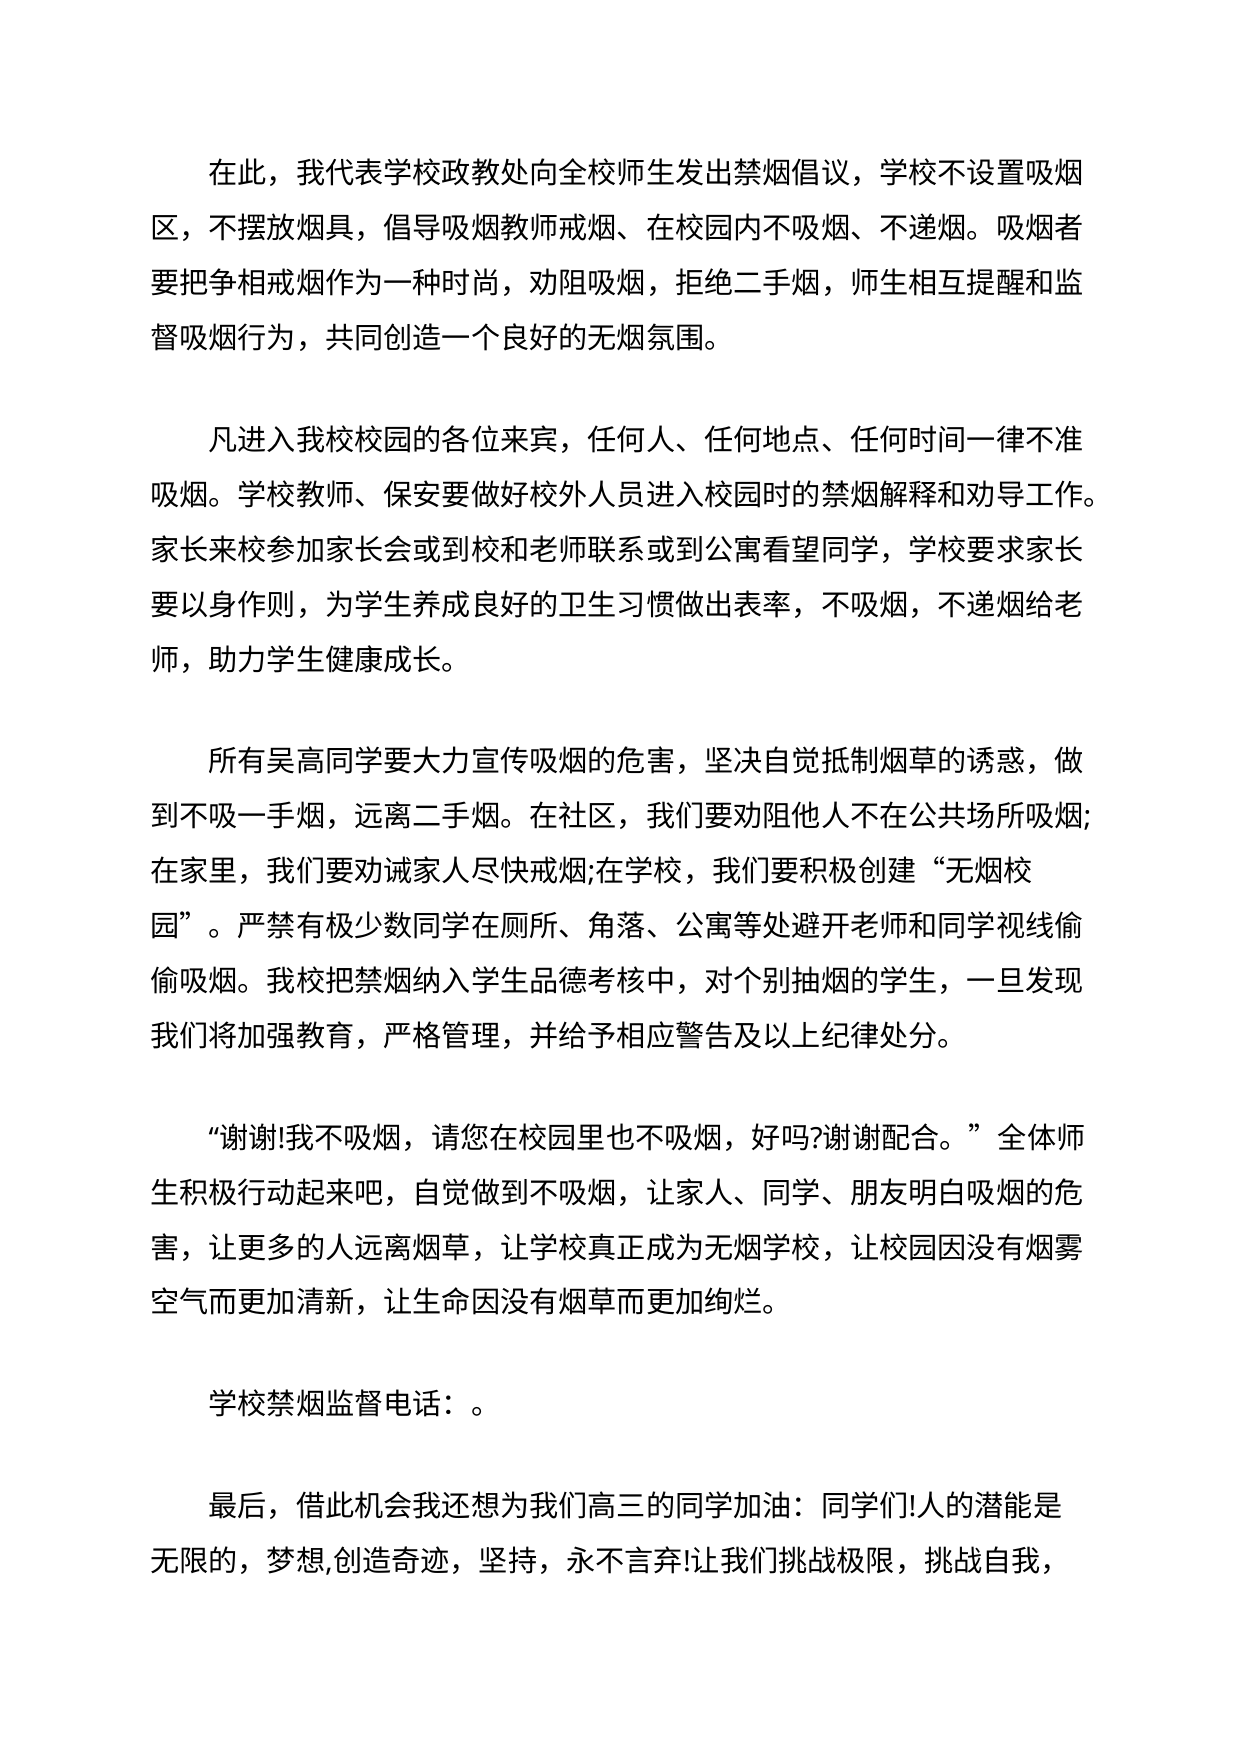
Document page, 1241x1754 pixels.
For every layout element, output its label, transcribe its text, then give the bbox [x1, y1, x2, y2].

text 学校禁烟监督电话：。 [150, 1381, 1090, 1423]
text 所有吴高同学要大力宣传吸烟的危害，坚决自觉抵制烟草的诱惑，做到不吸一手烟，远离二手烟。在社区，我们要劝阻他人不在公共场所吸烟;在家里，我们要劝诫家人尽快戒烟;在学校，我们要积极创建“无烟校园”。严禁有极少数同学在厕所、角落、公寓等处避开老师和同学视线偷偷吸烟。我校把禁烟纳入学生品德考核中，对个别抽烟的学生，一旦发现我们将加强教育，严格管理，并给予相应警告及以上纪律处分。 [150, 738, 1090, 1055]
text “谢谢!我不吸烟，请您在校园里也不吸烟，好吗?谢谢配合。”全体师生积极行动起来吧，自觉做到不吸烟，让家人、同学、朋友明白吸烟的危害，让更多的人远离烟草，让学校真正成为无烟学校，让校园因没有烟雾空气而更加清新，让生命因没有烟草而更加绚烂。 [150, 1114, 1090, 1321]
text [150, 1483, 1090, 1580]
text 在此，我代表学校政教处向全校师生发出禁烟倡议，学校不设置吸烟区，不摆放烟具，倡导吸烟教师戒烟、在校园内不吸烟、不递烟。吸烟者要把争相戒烟作为一种时尚，劝阻吸烟，拒绝二手烟，师生相互提醒和监督吸烟行为，共同创造一个良好的无烟氛围。 [150, 150, 1090, 357]
text 凡进入我校校园的各位来宾，任何人、任何地点、任何时间一律不准吸烟。学校教师、保安要做好校外人员进入校园时的禁烟解释和劝导工作。家长来校参加家长会或到校和老师联系或到公寓看望同学，学校要求家长要以身作则，为学生养成良好的卫生习惯做出表率，不吸烟，不递烟给老师，助力学生健康成长。 [150, 416, 1090, 678]
